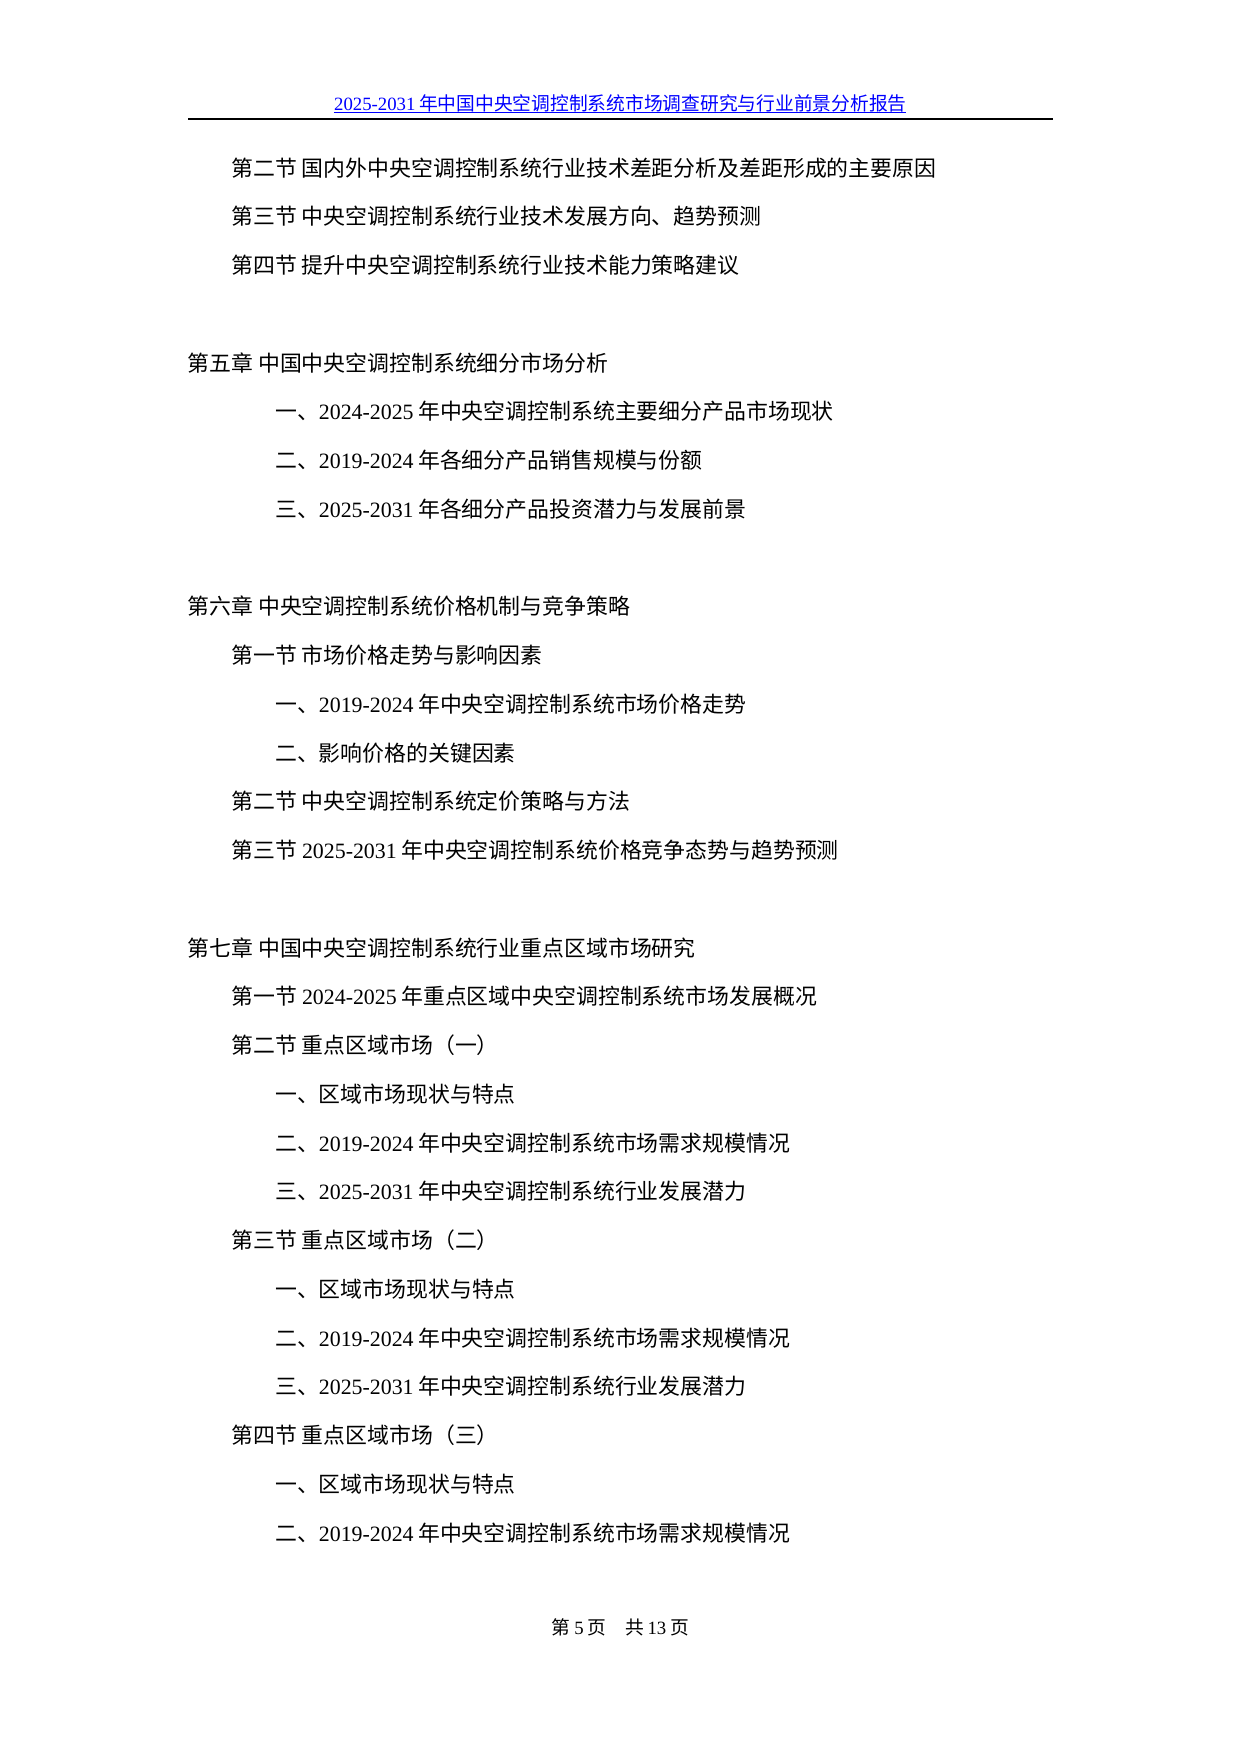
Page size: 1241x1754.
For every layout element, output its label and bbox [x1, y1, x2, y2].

text [187, 150, 1053, 1548]
